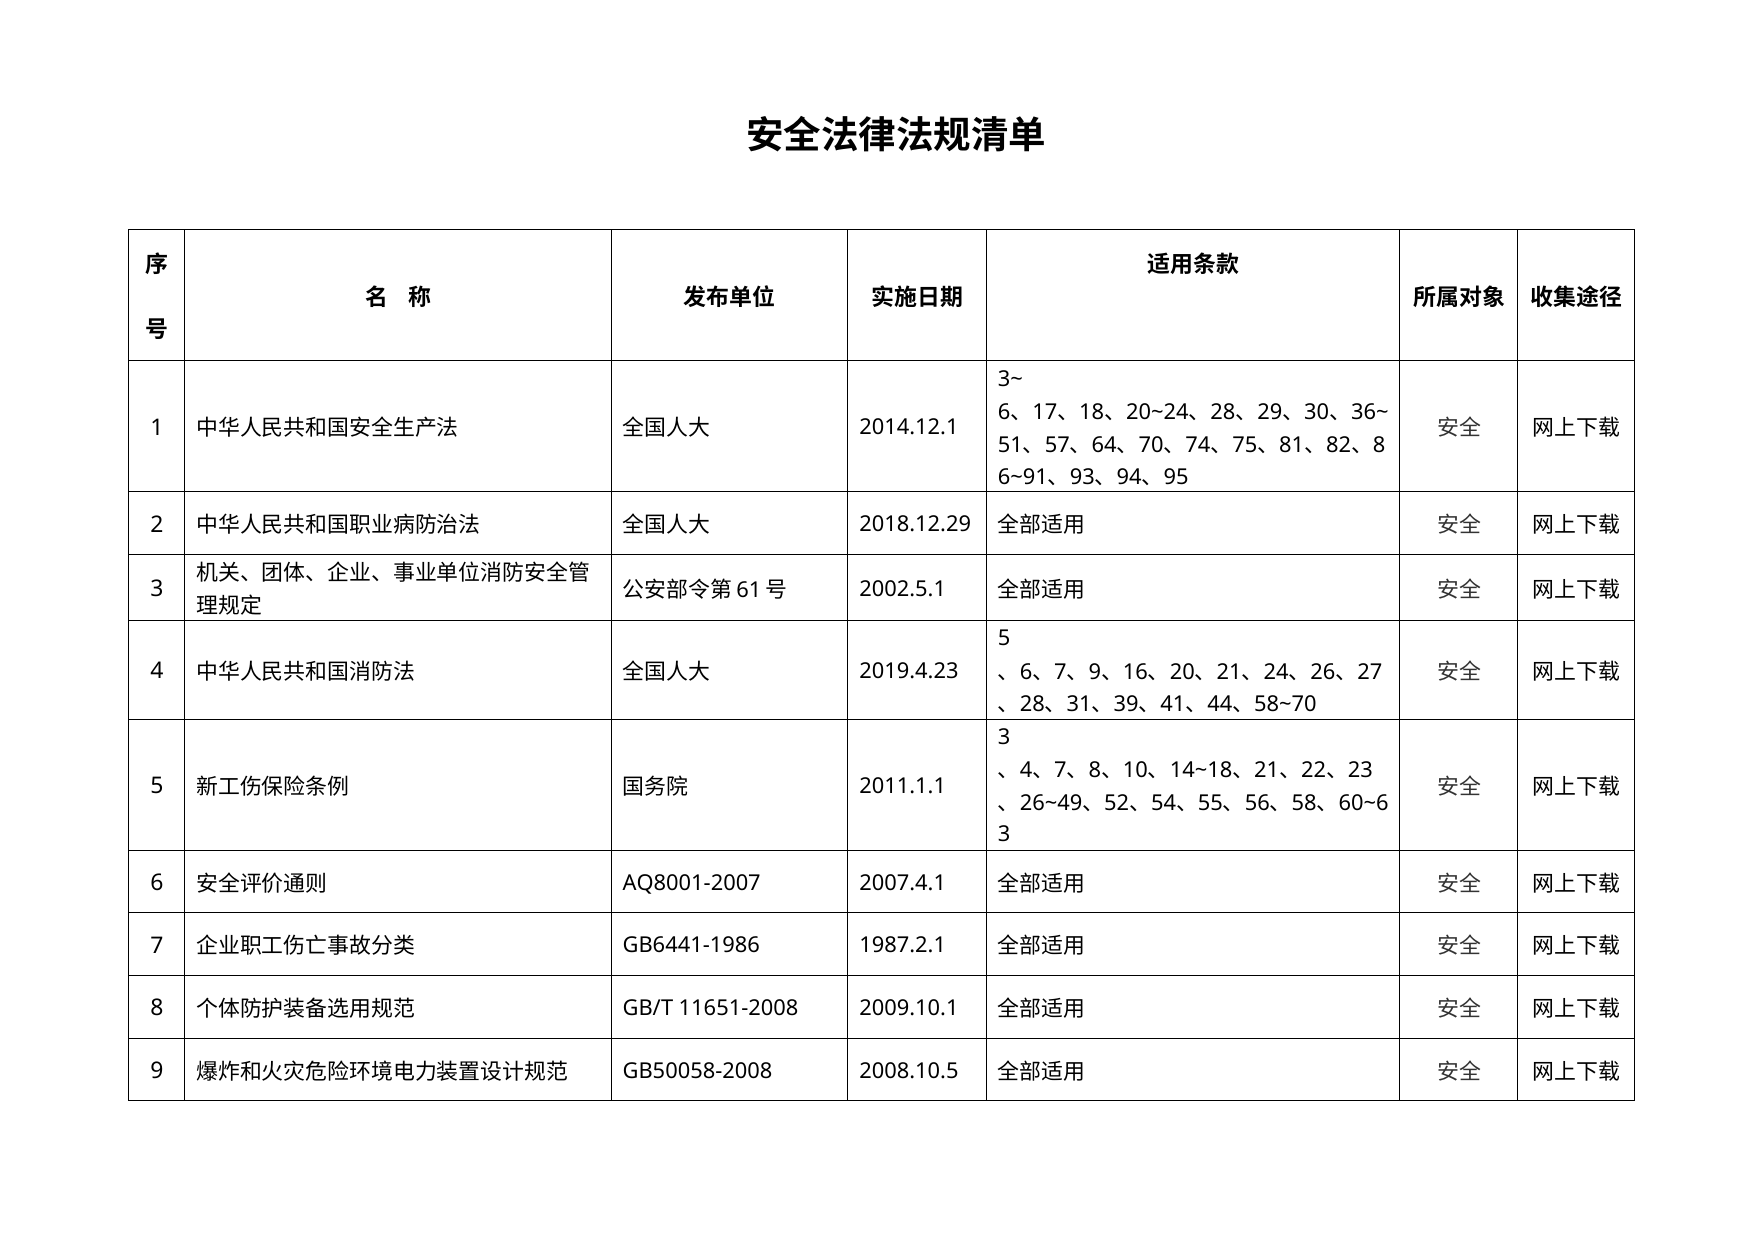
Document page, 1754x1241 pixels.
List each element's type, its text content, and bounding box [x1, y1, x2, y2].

table_cell 1987.2.1 [848, 913, 986, 975]
table_cell 2018.12.29 [848, 492, 986, 554]
table_cell 安全评价通则 [185, 851, 611, 912]
table_cell 2019.4.23 [848, 621, 986, 718]
table_cell 个体防护装备选用规范 [185, 976, 611, 1038]
table_cell 2011.1.1 [848, 720, 986, 849]
table_header 发布单位 [612, 230, 847, 360]
table_cell 3、4、7、8、10、14~18、21、22、23、26~49、52、54、55、56、58、60~63 [987, 720, 1399, 849]
table_cell 2009.10.1 [848, 976, 986, 1038]
table_header 名 称 [185, 230, 611, 360]
table_cell 安全 [1400, 621, 1517, 718]
table_cell 2008.10.5 [848, 1039, 986, 1100]
table_cell 全国人大 [612, 621, 847, 718]
table_cell GB6441-1986 [612, 913, 847, 975]
table_cell 2 [129, 492, 184, 554]
table_cell 安全 [1400, 976, 1517, 1038]
table_cell 全部适用 [987, 851, 1399, 912]
table_header 序号 [129, 230, 184, 360]
table_cell 2002.5.1 [848, 555, 986, 620]
table_cell 1 [129, 361, 184, 491]
table_header 实施日期 [848, 230, 986, 360]
table_cell 公安部令第61号 [612, 555, 847, 620]
table_cell 2014.12.1 [848, 361, 986, 491]
table_cell 全部适用 [987, 492, 1399, 554]
table_cell 网上下载 [1518, 492, 1634, 554]
table_cell 3 [129, 555, 184, 620]
table_cell 安全 [1400, 1039, 1517, 1100]
table_cell 安全 [1400, 361, 1517, 491]
table_cell 中华人民共和国职业病防治法 [185, 492, 611, 554]
table_cell 网上下载 [1518, 1039, 1634, 1100]
table_cell 7 [129, 913, 184, 975]
table_cell GB/T 11651-2008 [612, 976, 847, 1038]
table_cell 5 [129, 720, 184, 849]
table_cell 网上下载 [1518, 621, 1634, 718]
table_cell GB50058-2008 [612, 1039, 847, 1100]
table_cell 全部适用 [987, 976, 1399, 1038]
table_cell 企业职工伤亡事故分类 [185, 913, 611, 975]
table_cell 2007.4.1 [848, 851, 986, 912]
table_cell 全国人大 [612, 361, 847, 491]
table_cell 5、6、7、9、16、20、21、24、26、27、28、31、39、41、44、58~70 [987, 621, 1399, 718]
table_cell 安全 [1400, 913, 1517, 975]
table_cell 中华人民共和国安全生产法 [185, 361, 611, 491]
table_cell 9 [129, 1039, 184, 1100]
table_cell 全部适用 [987, 913, 1399, 975]
table_cell 网上下载 [1518, 976, 1634, 1038]
table_cell 全部适用 [987, 1039, 1399, 1100]
table_cell 爆炸和火灾危险环境电力装置设计规范 [185, 1039, 611, 1100]
table_cell 3~6、17、18、20~24、28、29、30、36~51、57、64、70、74、75、81、82、86~91、93、94、95 [987, 361, 1399, 491]
table_cell 机关、团体、企业、事业单位消防安全管理规定 [185, 555, 611, 620]
table_cell 新工伤保险条例 [185, 720, 611, 849]
table_cell 全部适用 [987, 555, 1399, 620]
table_header 适用条款 [987, 230, 1399, 360]
table_cell 网上下载 [1518, 851, 1634, 912]
table_cell 网上下载 [1518, 555, 1634, 620]
table_cell 中华人民共和国消防法 [185, 621, 611, 718]
table_cell 网上下载 [1518, 720, 1634, 849]
table_cell 安全 [1400, 555, 1517, 620]
table_cell 6 [129, 851, 184, 912]
table_cell 全国人大 [612, 492, 847, 554]
table_header 所属对象 [1400, 230, 1517, 360]
table_cell 网上下载 [1518, 913, 1634, 975]
text 安全法律法规清单 [130, 99, 1662, 164]
table_cell 网上下载 [1518, 361, 1634, 491]
table_cell 8 [129, 976, 184, 1038]
table_cell 国务院 [612, 720, 847, 849]
table_cell 4 [129, 621, 184, 718]
table_cell AQ8001-2007 [612, 851, 847, 912]
table_cell 安全 [1400, 492, 1517, 554]
table_header 收集途径 [1518, 230, 1634, 360]
table_cell 安全 [1400, 851, 1517, 912]
table_cell 安全 [1400, 720, 1517, 849]
